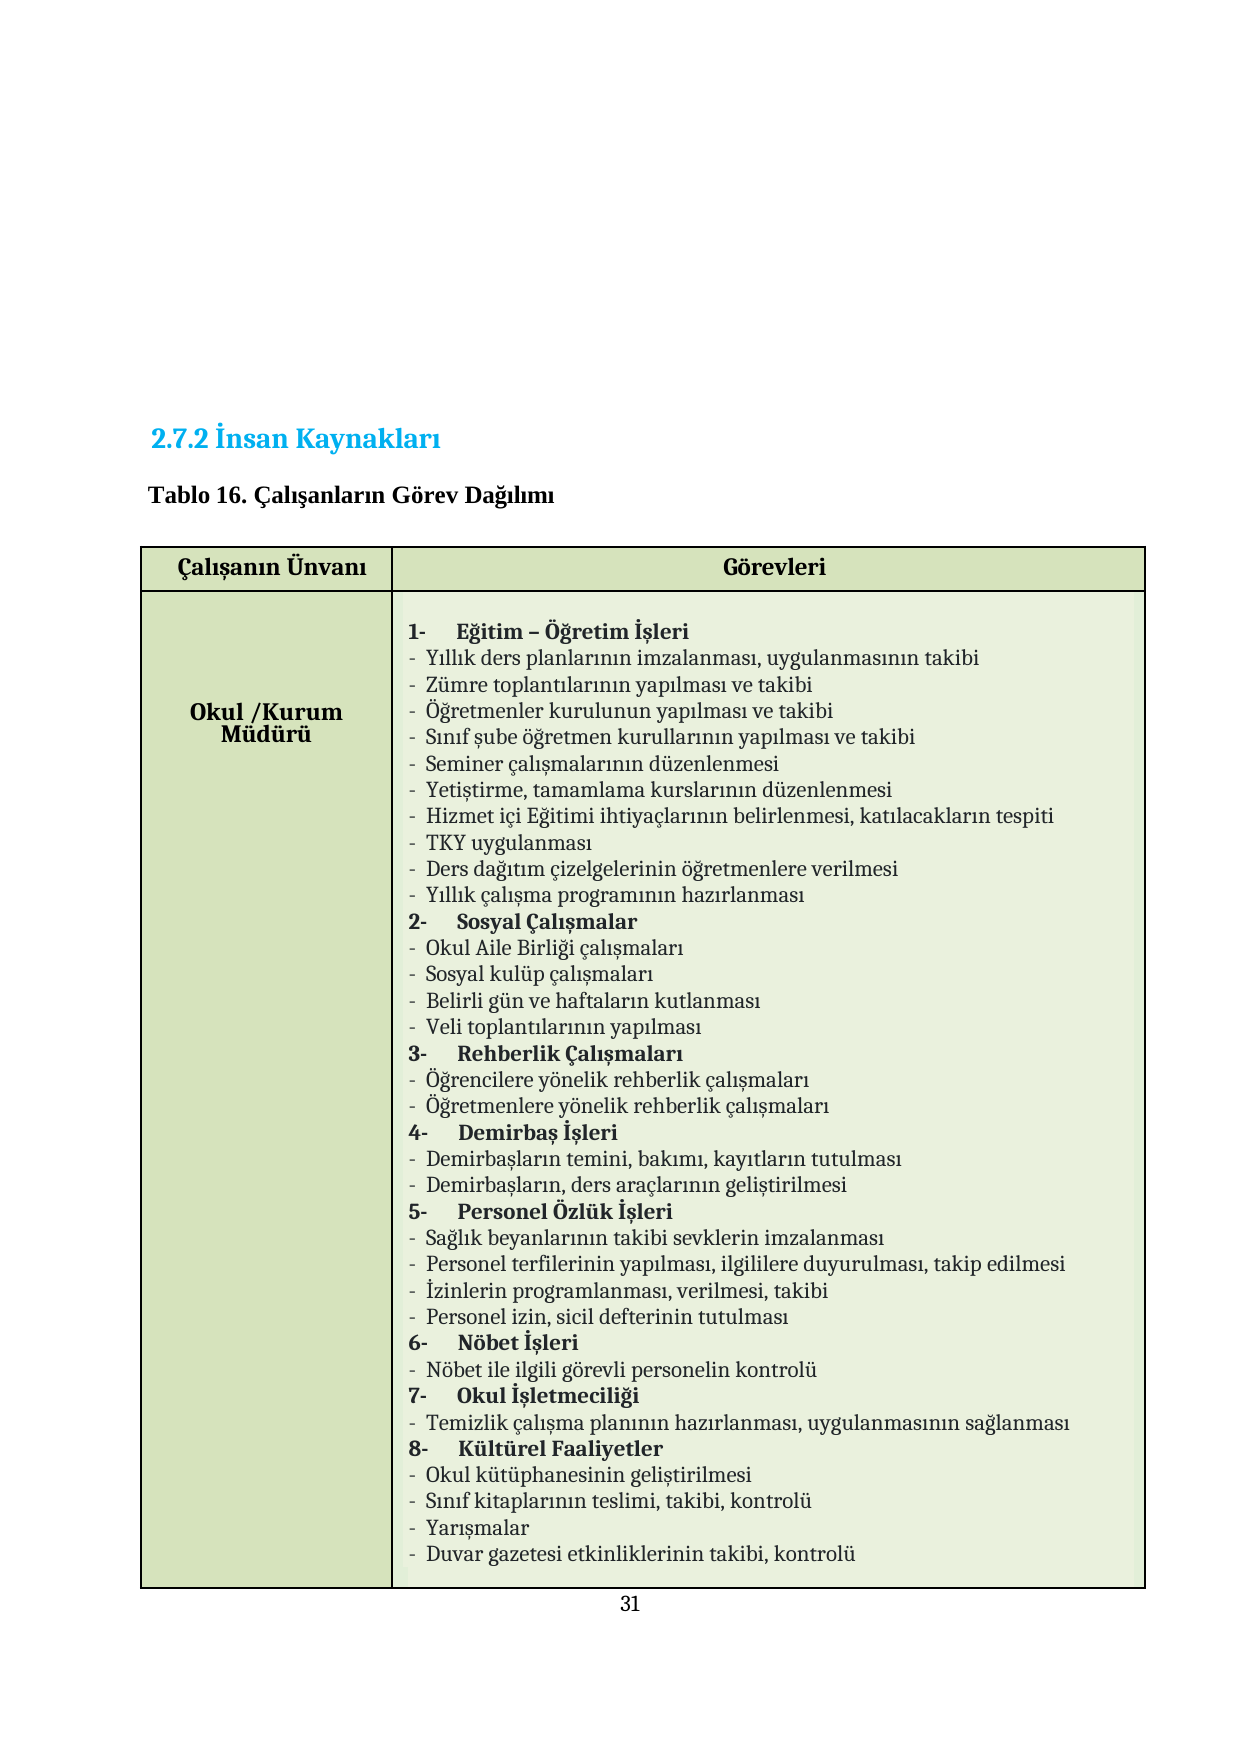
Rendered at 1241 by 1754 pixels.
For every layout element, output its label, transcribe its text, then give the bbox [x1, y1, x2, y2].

text Tablo 16. Çalışanların Görev Dağılımı [148, 480, 1211, 509]
table_header Çalışanın Ünvanı [142, 548, 391, 590]
table_cell Okul /Kurum Müdürü [142, 592, 391, 1587]
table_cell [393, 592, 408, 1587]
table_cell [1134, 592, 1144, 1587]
table_header Görevleri [393, 548, 1144, 590]
subtitle 2.7.2 İnsan Kaynakları [151, 422, 1211, 456]
